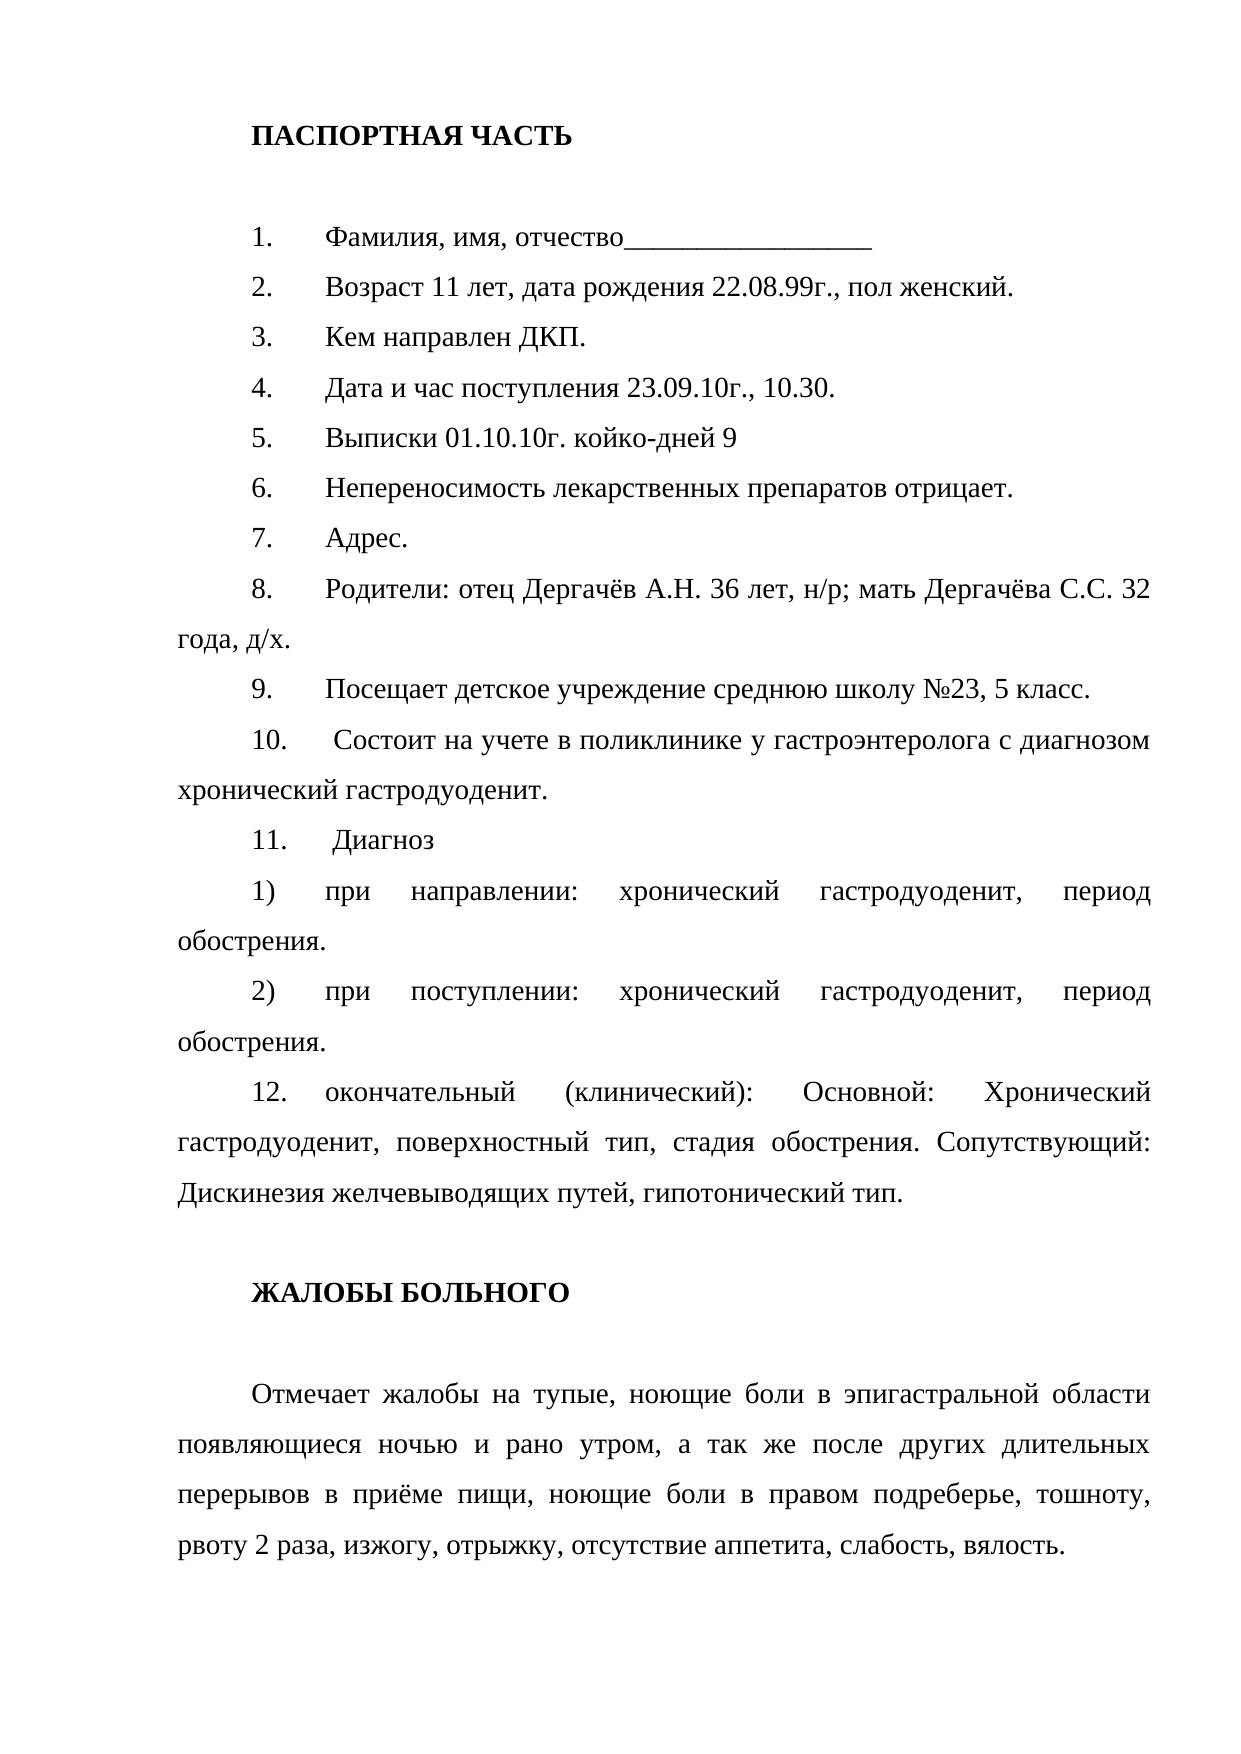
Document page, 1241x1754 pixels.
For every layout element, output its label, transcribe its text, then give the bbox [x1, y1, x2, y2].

list окончательный (клинический): Основной: Хронический гастродуоденит, поверхностный тип, стадия обострения. Сопутствующий: Дискинезия желчевыводящих путей, гипотонический тип. [177, 1074, 1152, 1208]
list Адрес. [177, 521, 1152, 554]
list при направлении: хронический гастродуоденит, период обострения. [177, 873, 1152, 957]
list Состоит на учете в поликлинике у гастроэнтеролога с диагнозом хронический гастродуоденит. [177, 722, 1152, 806]
list Непереносимость лекарственных препаратов отрицает. [177, 470, 1152, 504]
list Кем направлен ДКП. [177, 319, 1152, 353]
list Выписки 01.10.10г. койко-дней 9 [177, 420, 1152, 453]
list при поступлении: хронический гастродуоденит, период обострения. [177, 973, 1152, 1057]
list Возраст 11 лет, дата рождения 22.08.99г., пол женский. [177, 269, 1152, 303]
text Отмечает жалобы на тупые, ноющие боли в эпигастральной области появляющиеся ночью и рано утром, а так же после других длительных перерывов в приёме пищи, ноющие боли в правом подреберье, тошноту, рвоту 2 раза, изжогу, отрыжку, отсутствие аппетита, слабость, вялость. [177, 1376, 1152, 1560]
text ЖАЛОБЫ БОЛЬНОГО [177, 1275, 1152, 1309]
list Дата и час поступления 23.09.10г., 10.30. [177, 370, 1152, 403]
list Диагноз [177, 822, 1152, 856]
list Родители: отец Дергачёв А.Н. 36 лет, н/р; мать Дергачёва С.С. 32 года, д/х. [177, 571, 1152, 655]
list Посещает детское учреждение среднюю школу №23, 5 класс. [177, 672, 1152, 705]
text ПАСПОРТНАЯ ЧАСТЬ [177, 118, 1152, 152]
list Фамилия, имя, отчество_________________ [177, 219, 1152, 252]
